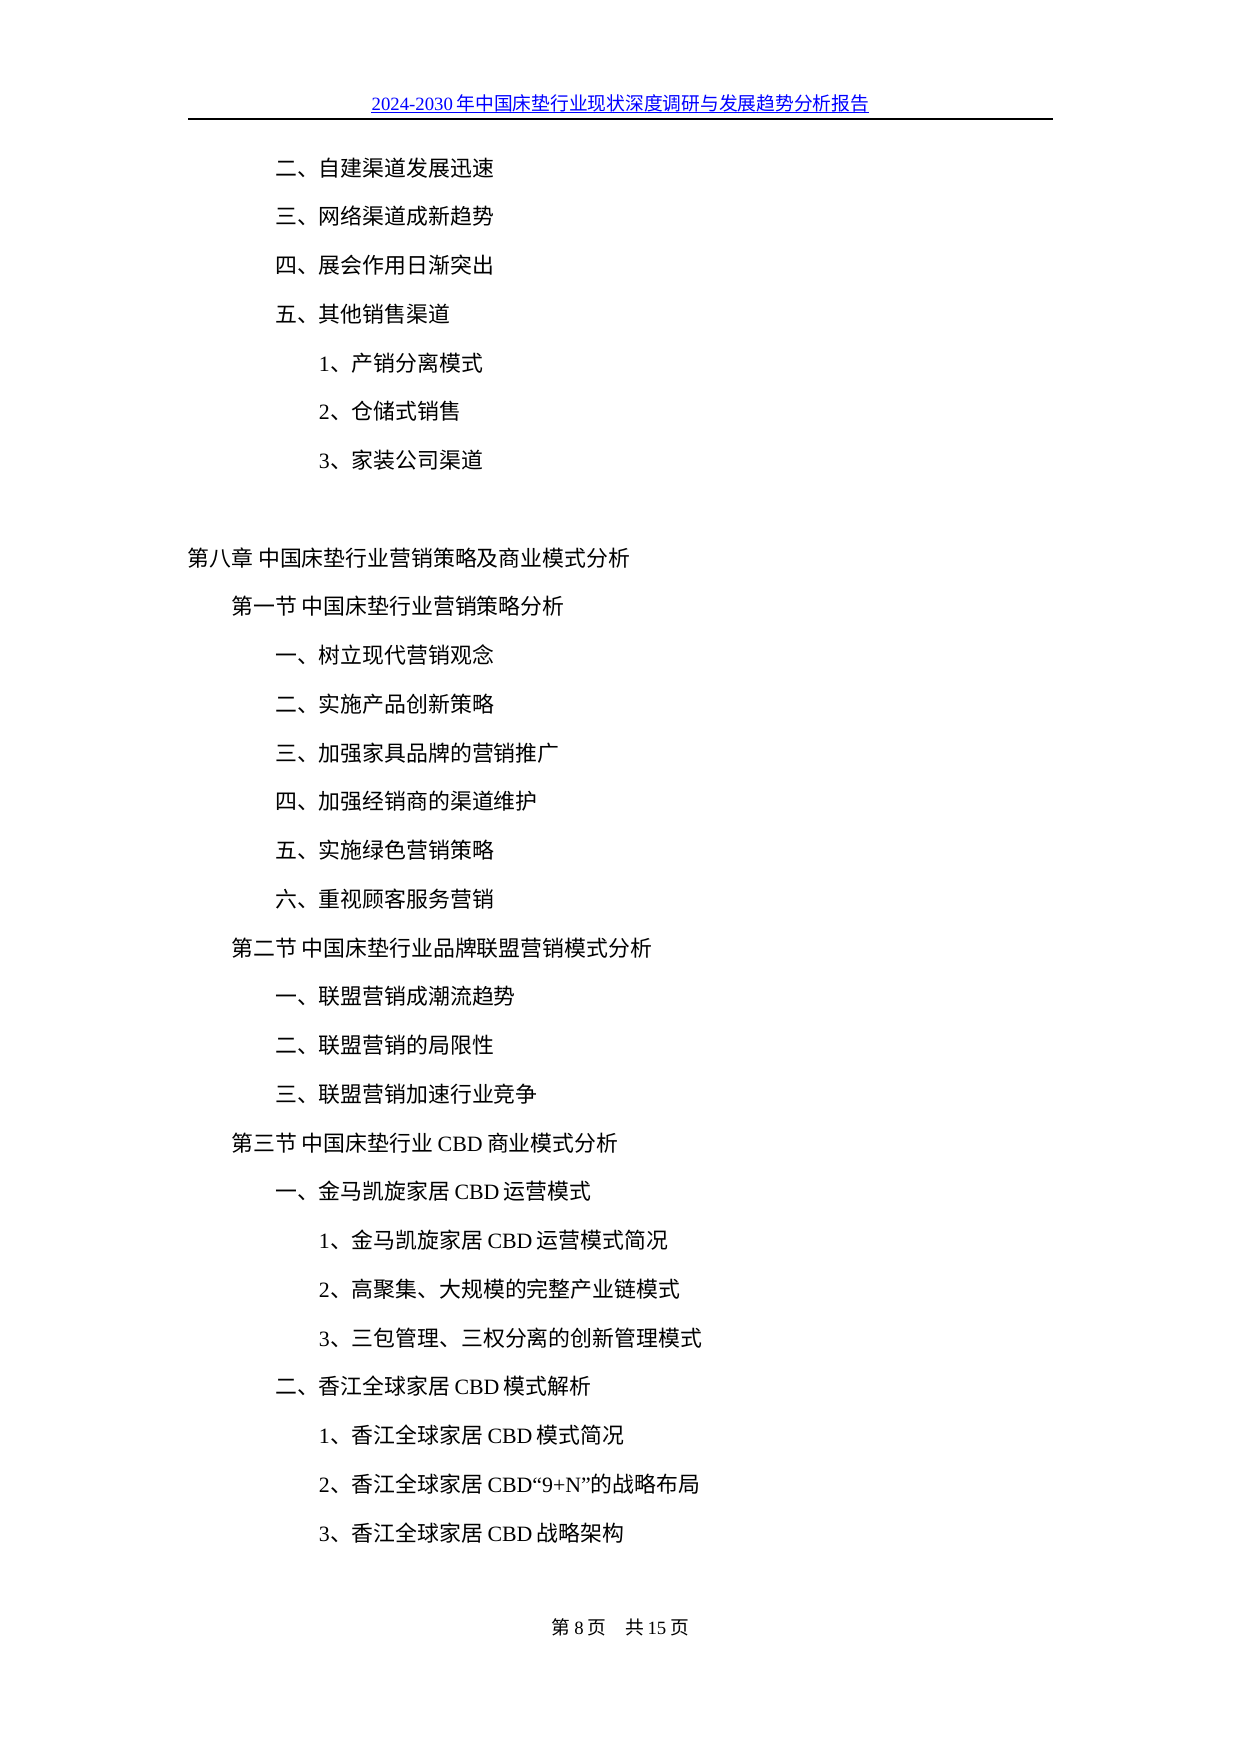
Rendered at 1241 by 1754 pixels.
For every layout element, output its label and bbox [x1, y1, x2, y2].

text [187, 150, 1053, 1548]
